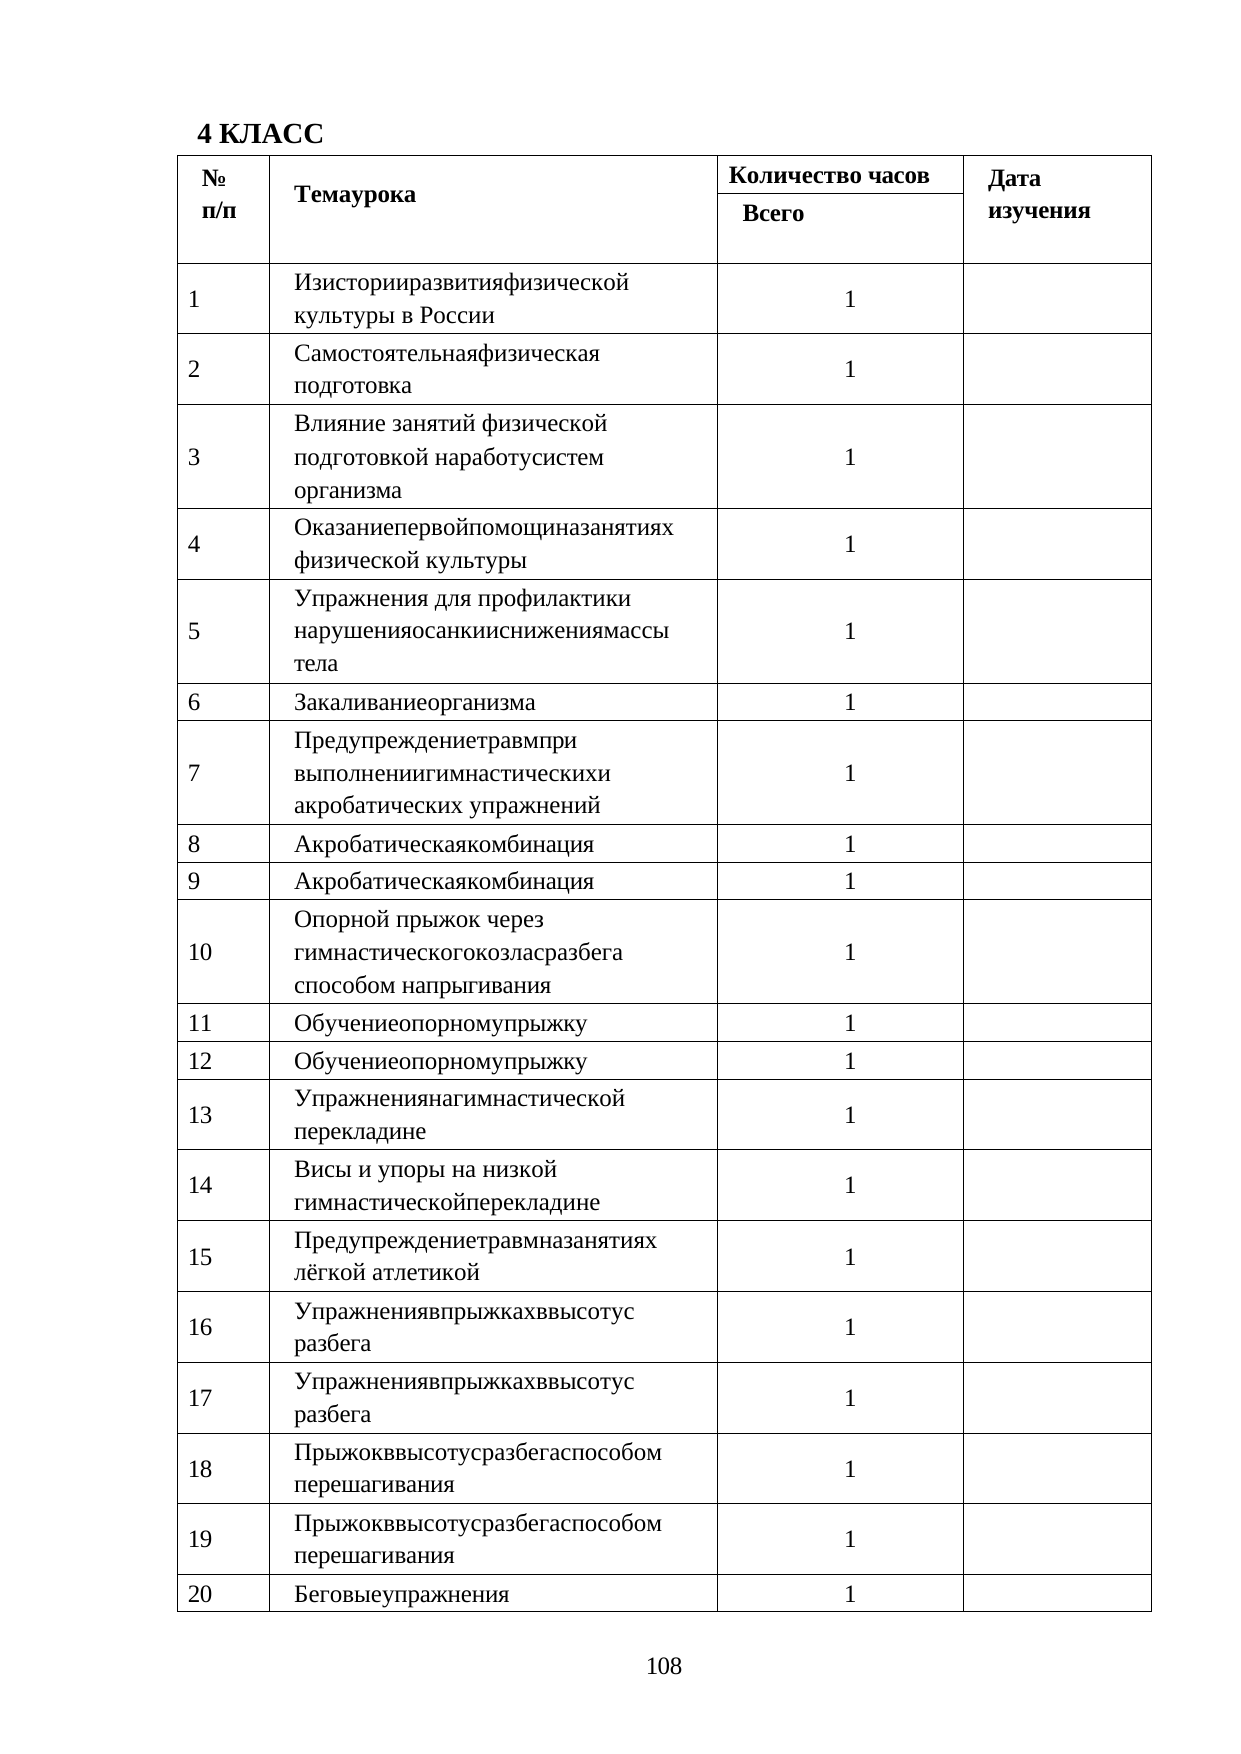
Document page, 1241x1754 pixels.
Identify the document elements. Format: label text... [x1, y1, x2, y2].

table_cell Упражнениянагимнастической перекладине [270, 1080, 717, 1149]
table_cell Висы и упоры на низкой гимнастическойперекладине [270, 1150, 717, 1220]
table_cell Всего [718, 194, 963, 262]
table_cell Акробатическаякомбинация [270, 863, 717, 899]
table_cell [964, 1575, 1151, 1611]
table_cell Беговыеупражнения [270, 1575, 717, 1611]
table_cell 13 [178, 1080, 269, 1149]
table_cell 19 [178, 1504, 269, 1574]
table_header Темаурока [270, 156, 717, 262]
table_cell 18 [178, 1434, 269, 1503]
table_cell [964, 1150, 1151, 1220]
table_cell 1 [718, 580, 963, 682]
table_cell 1 [718, 1504, 963, 1574]
table_cell Обучениеопорномупрыжку [270, 1004, 717, 1041]
table_cell 2 [178, 334, 269, 404]
table_cell Предупреждениетравмпри выполнениигимнастическихи акробатических упражнений [270, 721, 717, 824]
table_cell 1 [718, 1434, 963, 1503]
table_cell 1 [718, 264, 963, 333]
table_cell 1 [718, 1363, 963, 1432]
table_cell 1 [718, 863, 963, 899]
table_cell Предупреждениетравмназанятиях лёгкой атлетикой [270, 1221, 717, 1291]
table_cell 5 [178, 580, 269, 682]
table_cell 1 [718, 334, 963, 404]
table_cell [964, 1363, 1151, 1432]
table_cell 1 [718, 1042, 963, 1079]
table_cell 4 [178, 509, 269, 578]
table_cell [964, 721, 1151, 824]
table_cell 1 [718, 721, 963, 824]
table_cell 20 [178, 1575, 269, 1611]
table_cell [964, 1080, 1151, 1149]
table_cell 14 [178, 1150, 269, 1220]
table_cell [964, 405, 1151, 508]
table_cell Влияние занятий физической подготовкой наработусистем организма [270, 405, 717, 508]
table_cell 8 [178, 825, 269, 862]
table_cell [964, 509, 1151, 578]
table_cell Упражнения для профилактики нарушенияосанкииснижениямассы тела [270, 580, 717, 682]
table_cell Акробатическаякомбинация [270, 825, 717, 862]
table_cell Оказаниепервойпомощиназанятиях физической культуры [270, 509, 717, 578]
table_cell 16 [178, 1292, 269, 1362]
table_header Дата изучения [964, 156, 1151, 262]
table_cell 15 [178, 1221, 269, 1291]
table_cell Упражнениявпрыжкахввысотус разбега [270, 1363, 717, 1432]
table_cell Прыжокввысотусразбегаспособом перешагивания [270, 1504, 717, 1574]
table_cell [964, 1292, 1151, 1362]
table_cell Изисторииразвитияфизической культуры в России [270, 264, 717, 333]
table_cell 1 [718, 900, 963, 1003]
table_cell 7 [178, 721, 269, 824]
table_cell Самостоятельнаяфизическая подготовка [270, 334, 717, 404]
table_cell 11 [178, 1004, 269, 1041]
table_cell 1 [718, 1221, 963, 1291]
table_cell 1 [718, 1575, 963, 1611]
table_cell 1 [718, 1292, 963, 1362]
table_cell [964, 863, 1151, 899]
table_cell [964, 1004, 1151, 1041]
table_header № п/п [178, 156, 269, 262]
table_cell 1 [718, 684, 963, 720]
table_cell [964, 1042, 1151, 1079]
table_cell Опорной прыжок через гимнастическогокозласразбега способом напрыгивания [270, 900, 717, 1003]
table_cell 1 [718, 1080, 963, 1149]
table_cell Обучениеопорномупрыжку [270, 1042, 717, 1079]
table_cell [964, 1434, 1151, 1503]
table_cell 1 [718, 1150, 963, 1220]
table_cell 3 [178, 405, 269, 508]
table_cell [964, 580, 1151, 682]
table_cell 1 [718, 1004, 963, 1041]
table_cell Прыжокввысотусразбегаспособом перешагивания [270, 1434, 717, 1503]
table_cell [964, 900, 1151, 1003]
table_cell [964, 334, 1151, 404]
table_cell [964, 264, 1151, 333]
table_cell [964, 825, 1151, 862]
table_cell 9 [178, 863, 269, 899]
table_cell [964, 1221, 1151, 1291]
table_cell 1 [718, 405, 963, 508]
table_cell 10 [178, 900, 269, 1003]
table_header Количество часов [718, 156, 963, 192]
table_cell 1 [718, 509, 963, 578]
list КЛАСС [197, 116, 1163, 149]
table_cell Упражнениявпрыжкахввысотус разбега [270, 1292, 717, 1362]
table_cell Закаливаниеорганизма [270, 684, 717, 720]
table_cell [964, 684, 1151, 720]
table_cell 12 [178, 1042, 269, 1079]
table_cell 1 [178, 264, 269, 333]
table_cell [964, 1504, 1151, 1574]
table_cell 6 [178, 684, 269, 720]
table_cell 1 [718, 825, 963, 862]
table_cell 17 [178, 1363, 269, 1432]
